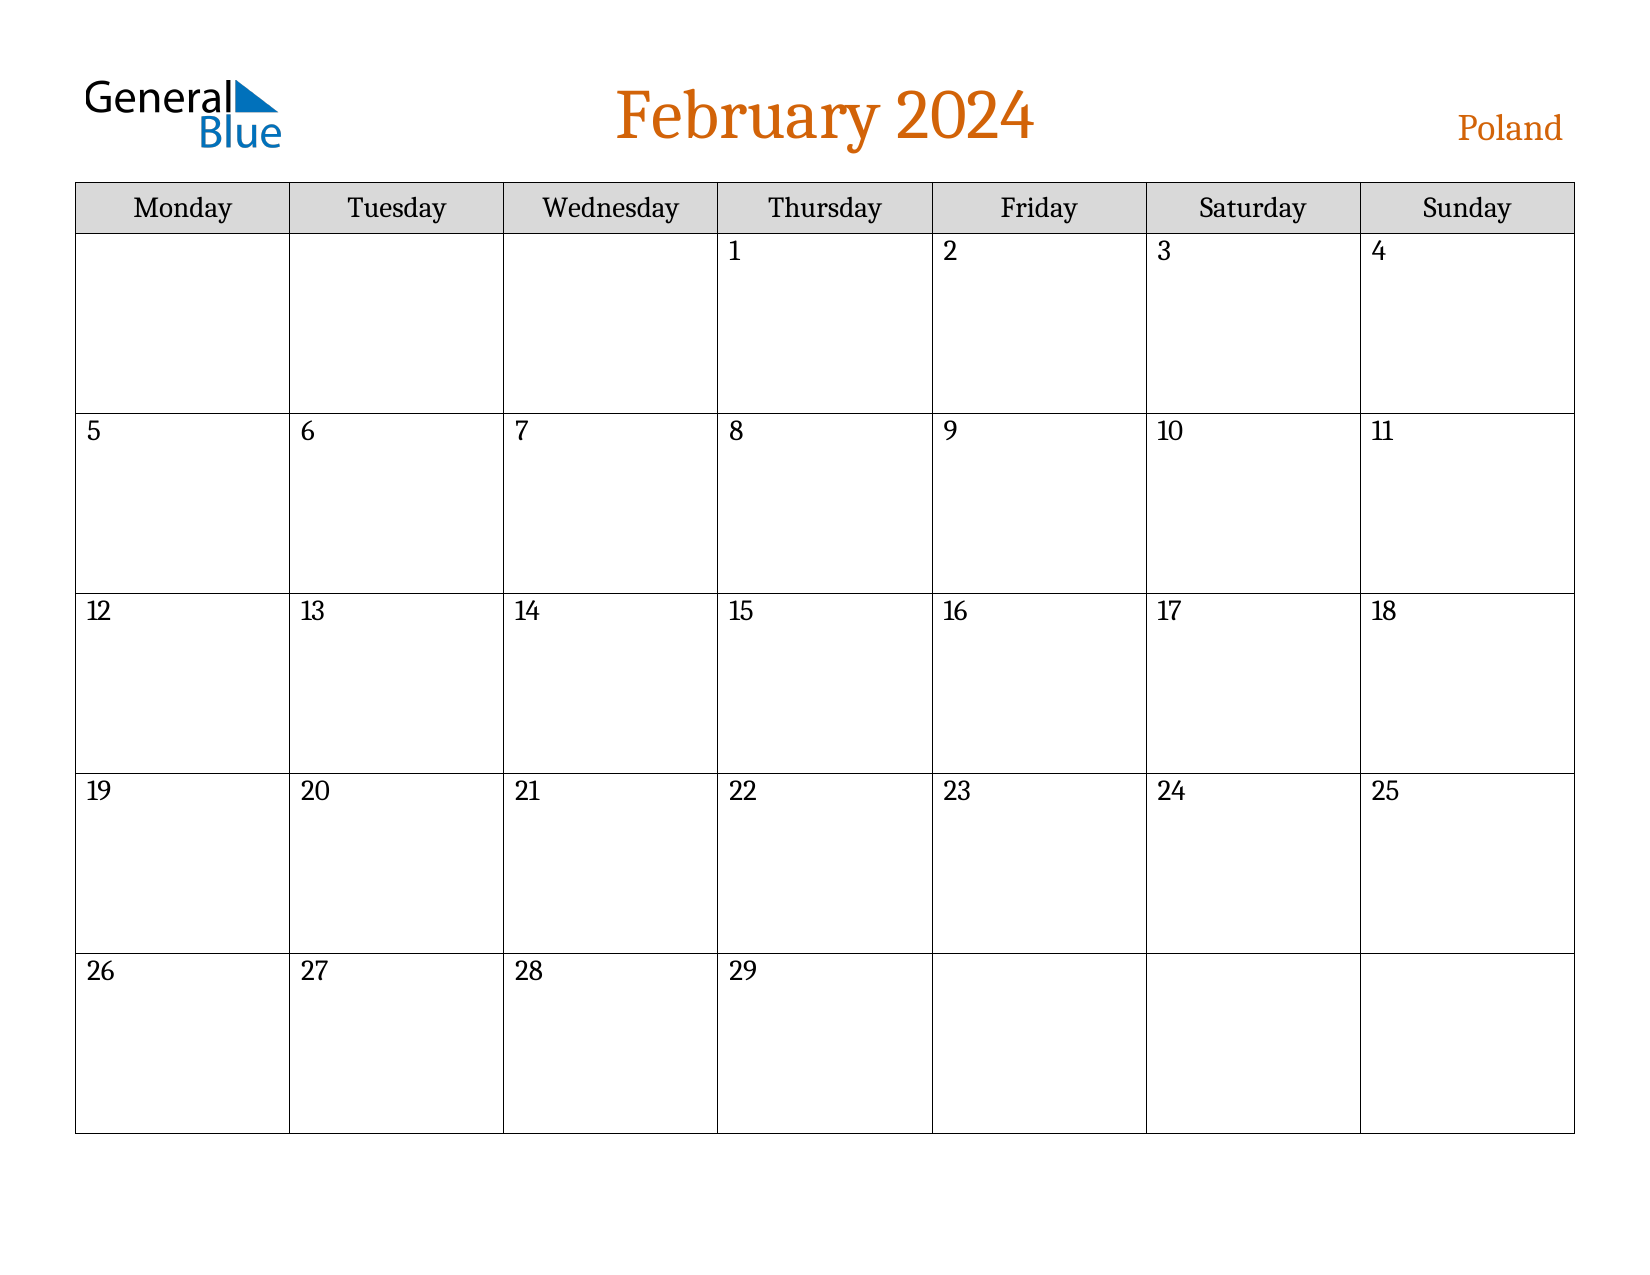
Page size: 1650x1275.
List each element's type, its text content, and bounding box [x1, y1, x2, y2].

table_cell [718, 270, 932, 413]
table_cell [290, 810, 503, 953]
table_cell [933, 450, 1146, 593]
table_cell [933, 990, 1146, 1133]
table_cell 3 [1147, 234, 1360, 270]
table_cell 14 [504, 594, 717, 630]
table_cell [1361, 990, 1574, 1133]
table_cell 8 [718, 414, 932, 450]
table_cell 18 [1361, 594, 1574, 630]
table_cell [718, 450, 932, 593]
table_cell 20 [290, 774, 503, 810]
table_cell 22 [718, 774, 932, 810]
table_cell [718, 810, 932, 953]
table_cell [76, 810, 289, 953]
table_cell [76, 450, 289, 593]
table_cell [504, 234, 717, 270]
table_cell 25 [1361, 774, 1574, 810]
table_cell Sunday [1361, 183, 1574, 233]
table_cell [1361, 450, 1574, 593]
table_cell 7 [504, 414, 717, 450]
table_cell [290, 270, 503, 413]
table_cell 10 [1147, 414, 1360, 450]
table_cell 26 [76, 954, 289, 990]
table_cell [504, 450, 717, 593]
table_cell 24 [1147, 774, 1360, 810]
table_cell 15 [718, 594, 932, 630]
table_cell [76, 270, 289, 413]
table_cell [1147, 990, 1360, 1133]
table_cell 29 [718, 954, 932, 990]
table_cell 2 [933, 234, 1146, 270]
table_cell [718, 630, 932, 773]
table_cell 1 [718, 234, 932, 270]
table_cell [933, 630, 1146, 773]
table_cell [1147, 270, 1360, 413]
table_cell 27 [290, 954, 503, 990]
table_cell [933, 954, 1146, 990]
table_cell Monday [76, 183, 289, 233]
table_cell [1361, 270, 1574, 413]
table_cell 11 [1361, 414, 1574, 450]
table_cell [1147, 810, 1360, 953]
table_cell 5 [76, 414, 289, 450]
table_cell [76, 630, 289, 773]
table_cell 16 [933, 594, 1146, 630]
table_cell [1147, 630, 1360, 773]
table_cell [1361, 630, 1574, 773]
table_cell [1147, 450, 1360, 593]
table_cell Wednesday [504, 183, 717, 233]
table_cell [504, 630, 717, 773]
table_cell [718, 990, 932, 1133]
table_cell [504, 990, 717, 1133]
table_cell [290, 234, 503, 270]
table_cell 9 [933, 414, 1146, 450]
table_cell [76, 234, 289, 270]
table_cell [290, 450, 503, 593]
table_cell Friday [933, 183, 1146, 233]
picture [86, 80, 281, 148]
table_cell 19 [76, 774, 289, 810]
table_cell [933, 270, 1146, 413]
table_cell 4 [1361, 234, 1574, 270]
table_cell Thursday [718, 183, 932, 233]
table_header February 2024 [504, 75, 1146, 182]
table_cell Saturday [1147, 183, 1360, 233]
table_cell 12 [76, 594, 289, 630]
table_cell [1361, 810, 1574, 953]
table_cell [290, 630, 503, 773]
table_cell [1147, 954, 1360, 990]
table_cell 17 [1147, 594, 1360, 630]
table_cell 13 [290, 594, 503, 630]
table_cell [933, 810, 1146, 953]
table_cell 23 [933, 774, 1146, 810]
table_cell [290, 990, 503, 1133]
table_cell 21 [504, 774, 717, 810]
table_cell [76, 990, 289, 1133]
table_cell [1361, 954, 1574, 990]
table_cell 6 [290, 414, 503, 450]
table_cell [504, 810, 717, 953]
table_cell [504, 270, 717, 413]
table_cell 28 [504, 954, 717, 990]
table_header Poland [1146, 75, 1574, 182]
table_header [76, 75, 503, 182]
table_cell Tuesday [290, 183, 503, 233]
